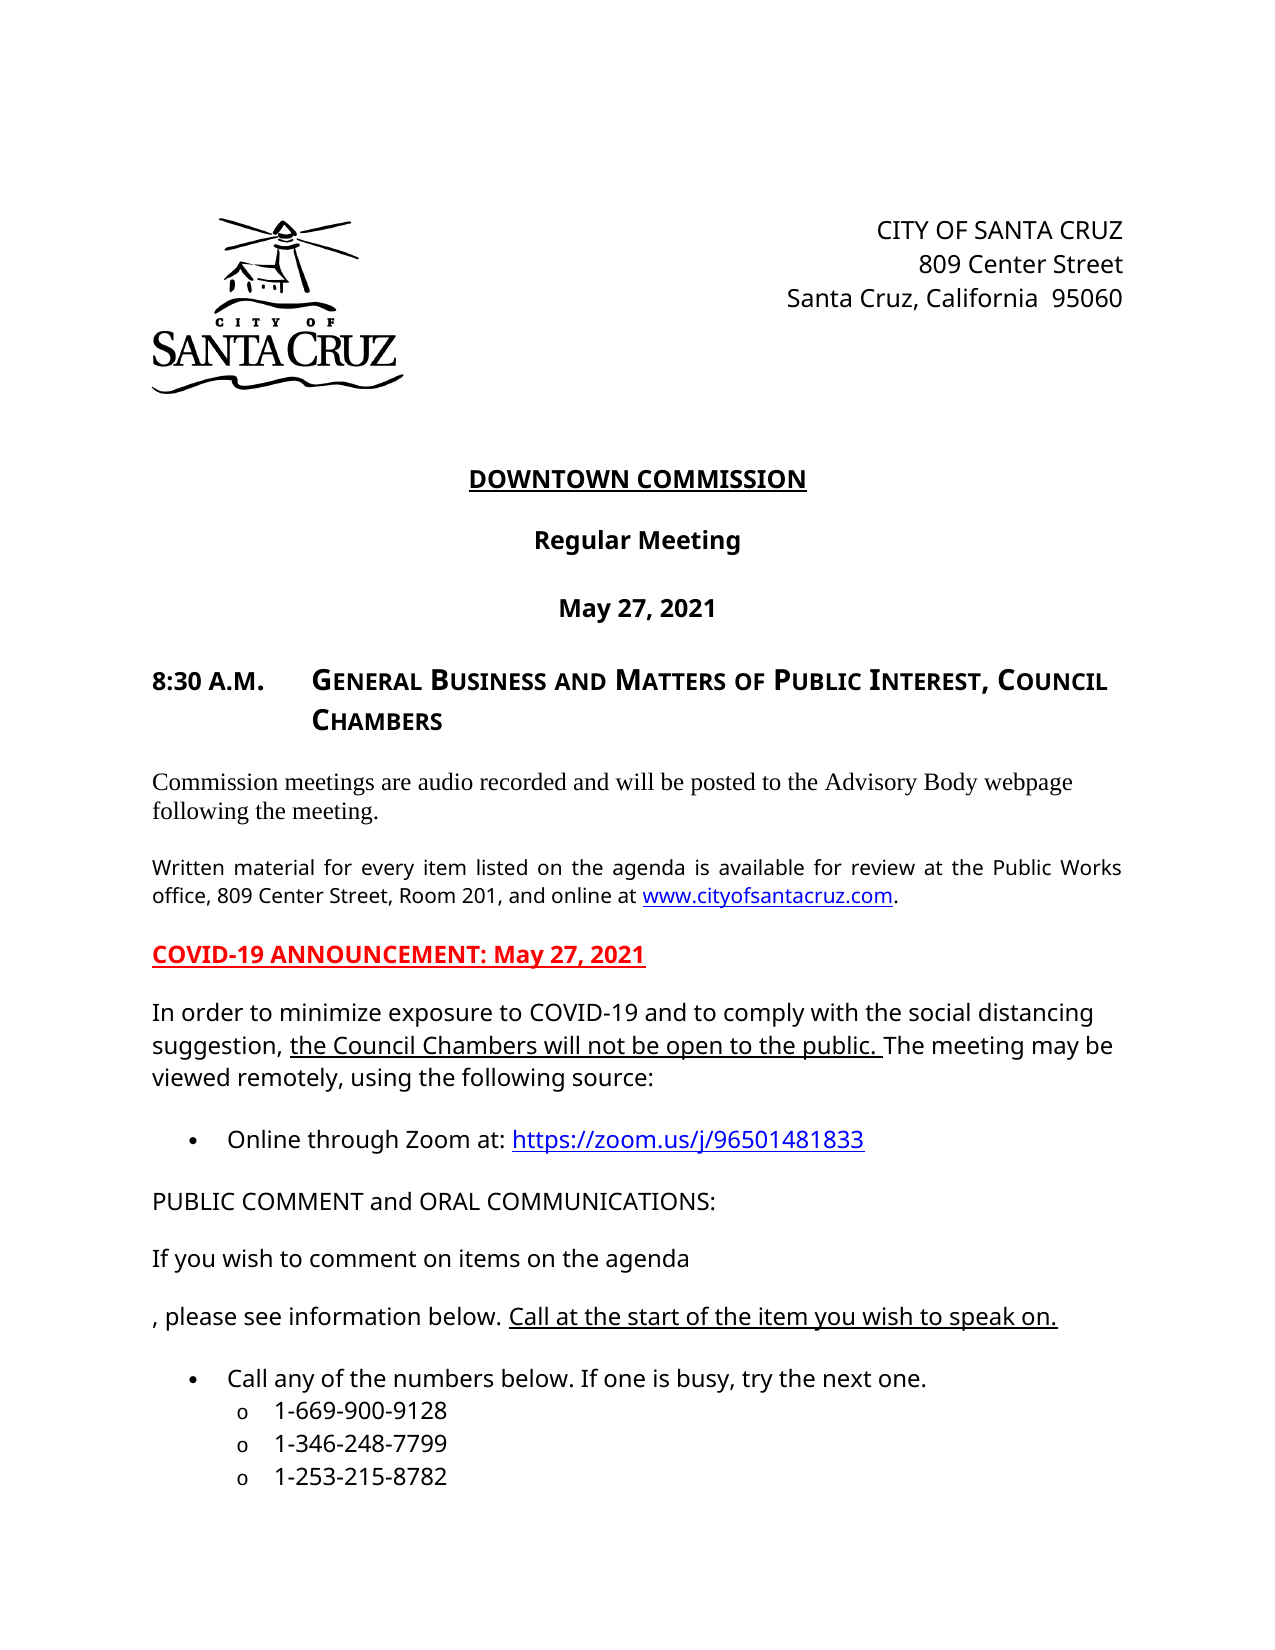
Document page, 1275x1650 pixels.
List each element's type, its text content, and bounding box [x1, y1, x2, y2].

table_header CITY OF SANTA CRUZ 809 Center Street Santa Cruz, California 95060 [637, 184, 1134, 393]
table_header [141, 184, 637, 393]
table_header DOWNTOWN COMMISSION [141, 427, 1134, 523]
table_cell 8:30 A.M. [141, 659, 300, 738]
table_cell General Business and Matters of Public Interest, Council Chambers [300, 659, 1134, 738]
table_cell May 27, 2021 [141, 591, 1134, 659]
picture [151, 218, 404, 394]
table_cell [141, 739, 1134, 1492]
table_cell Regular Meeting [141, 523, 1134, 591]
